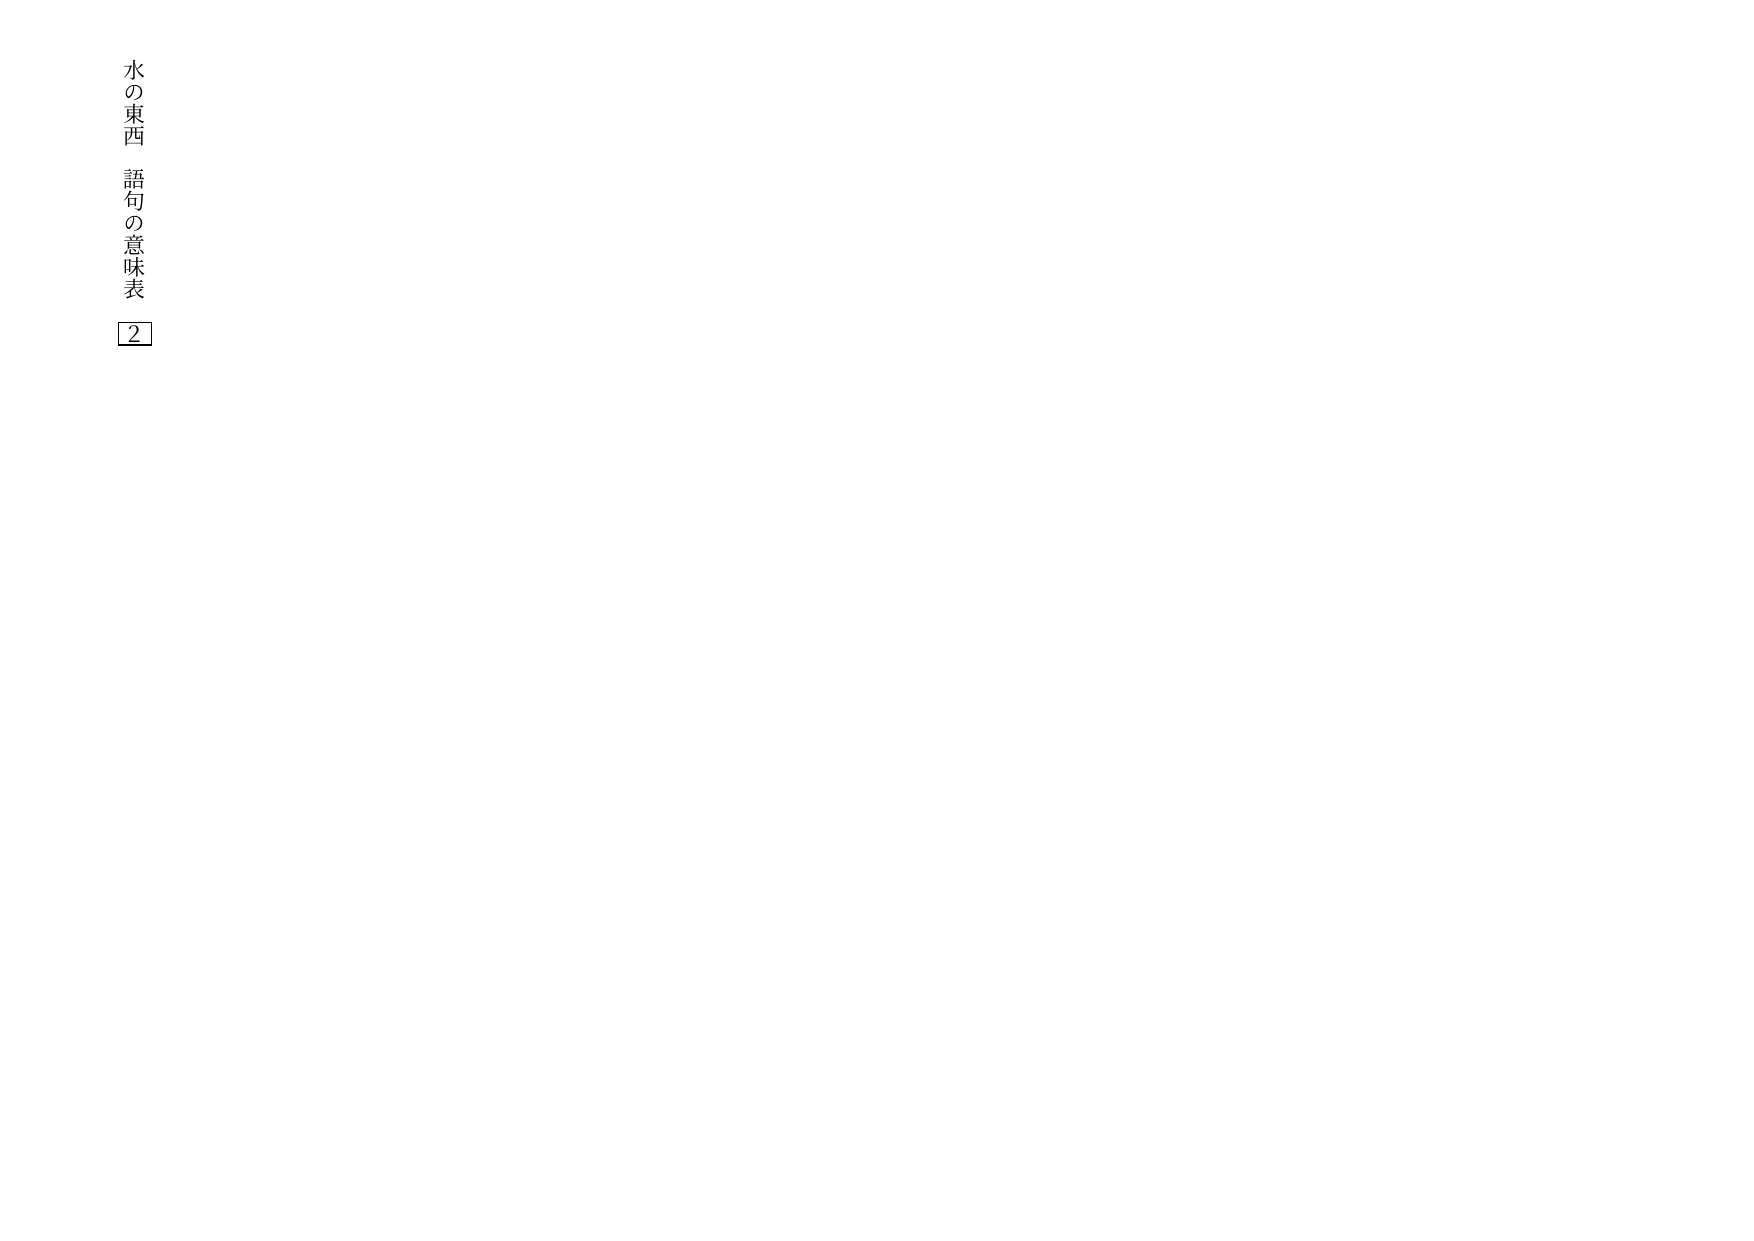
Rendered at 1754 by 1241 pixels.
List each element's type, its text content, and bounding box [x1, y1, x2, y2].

text 水の東西 語句の意味表 ２ [116, 59, 154, 1205]
